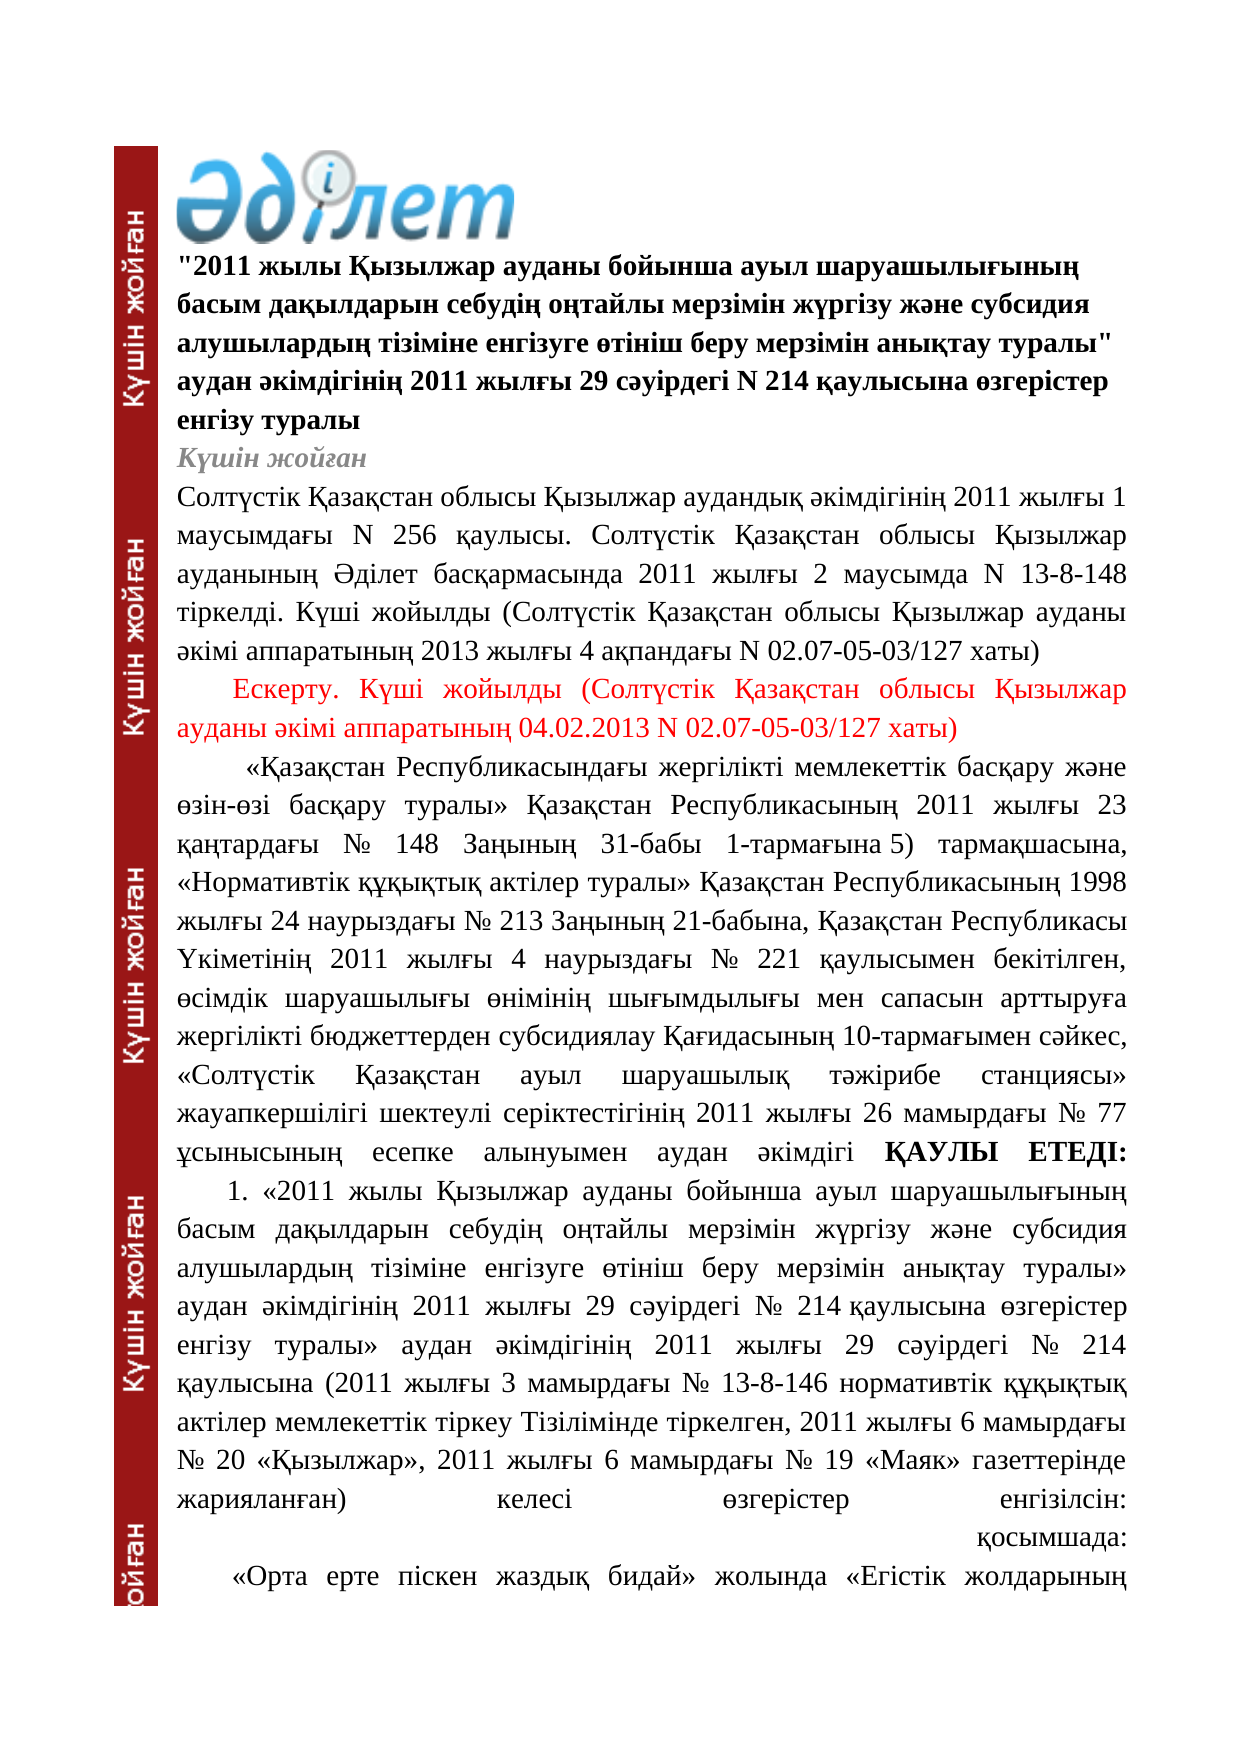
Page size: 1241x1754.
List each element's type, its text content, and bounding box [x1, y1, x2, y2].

picture [114, 435, 158, 440]
picture [114, 1592, 158, 1606]
text Ескерту. Күші жойылды (Солтүстік Қазақстан облысы Қызылжар ауданы әкімі аппаратының 04.02.2013 N 02.07-05-03/127 хаты) [112, 672, 1128, 744]
text Күшін жойған [112, 440, 1128, 474]
picture [114, 667, 158, 672]
text "2011 жылы Қызылжар ауданы бойынша ауыл шаруашылығының басым дақылдарын себудің оңтайлы мерзімін жүргізу және субсидия алушылардың тізіміне енгізуге өтініш беру мерзімін анықтау туралы" аудан әкімдігінің 2011 жылғы 29 сәуірдегі N 214 қаулысына өзгерістер енгізу туралы [112, 248, 1128, 435]
picture [114, 474, 158, 479]
picture [114, 146, 158, 248]
picture [176, 150, 515, 244]
picture [114, 744, 158, 749]
text Солтүстік Қазақстан облысы Қызылжар аудандық әкімдігінің 2011 жылғы 1 маусымдағы N 256 қаулысы. Солтүстік Қазақстан облысы Қызылжар ауданының Әділет басқармасында 2011 жылғы 2 маусымда N 13-8-148 тіркелді. Күші жойылды (Солтүстік Қазақстан облысы Қызылжар ауданы әкімі аппаратының 2013 жылғы 4 ақпандағы N 02.07-05-03/127 хаты) [112, 479, 1128, 667]
